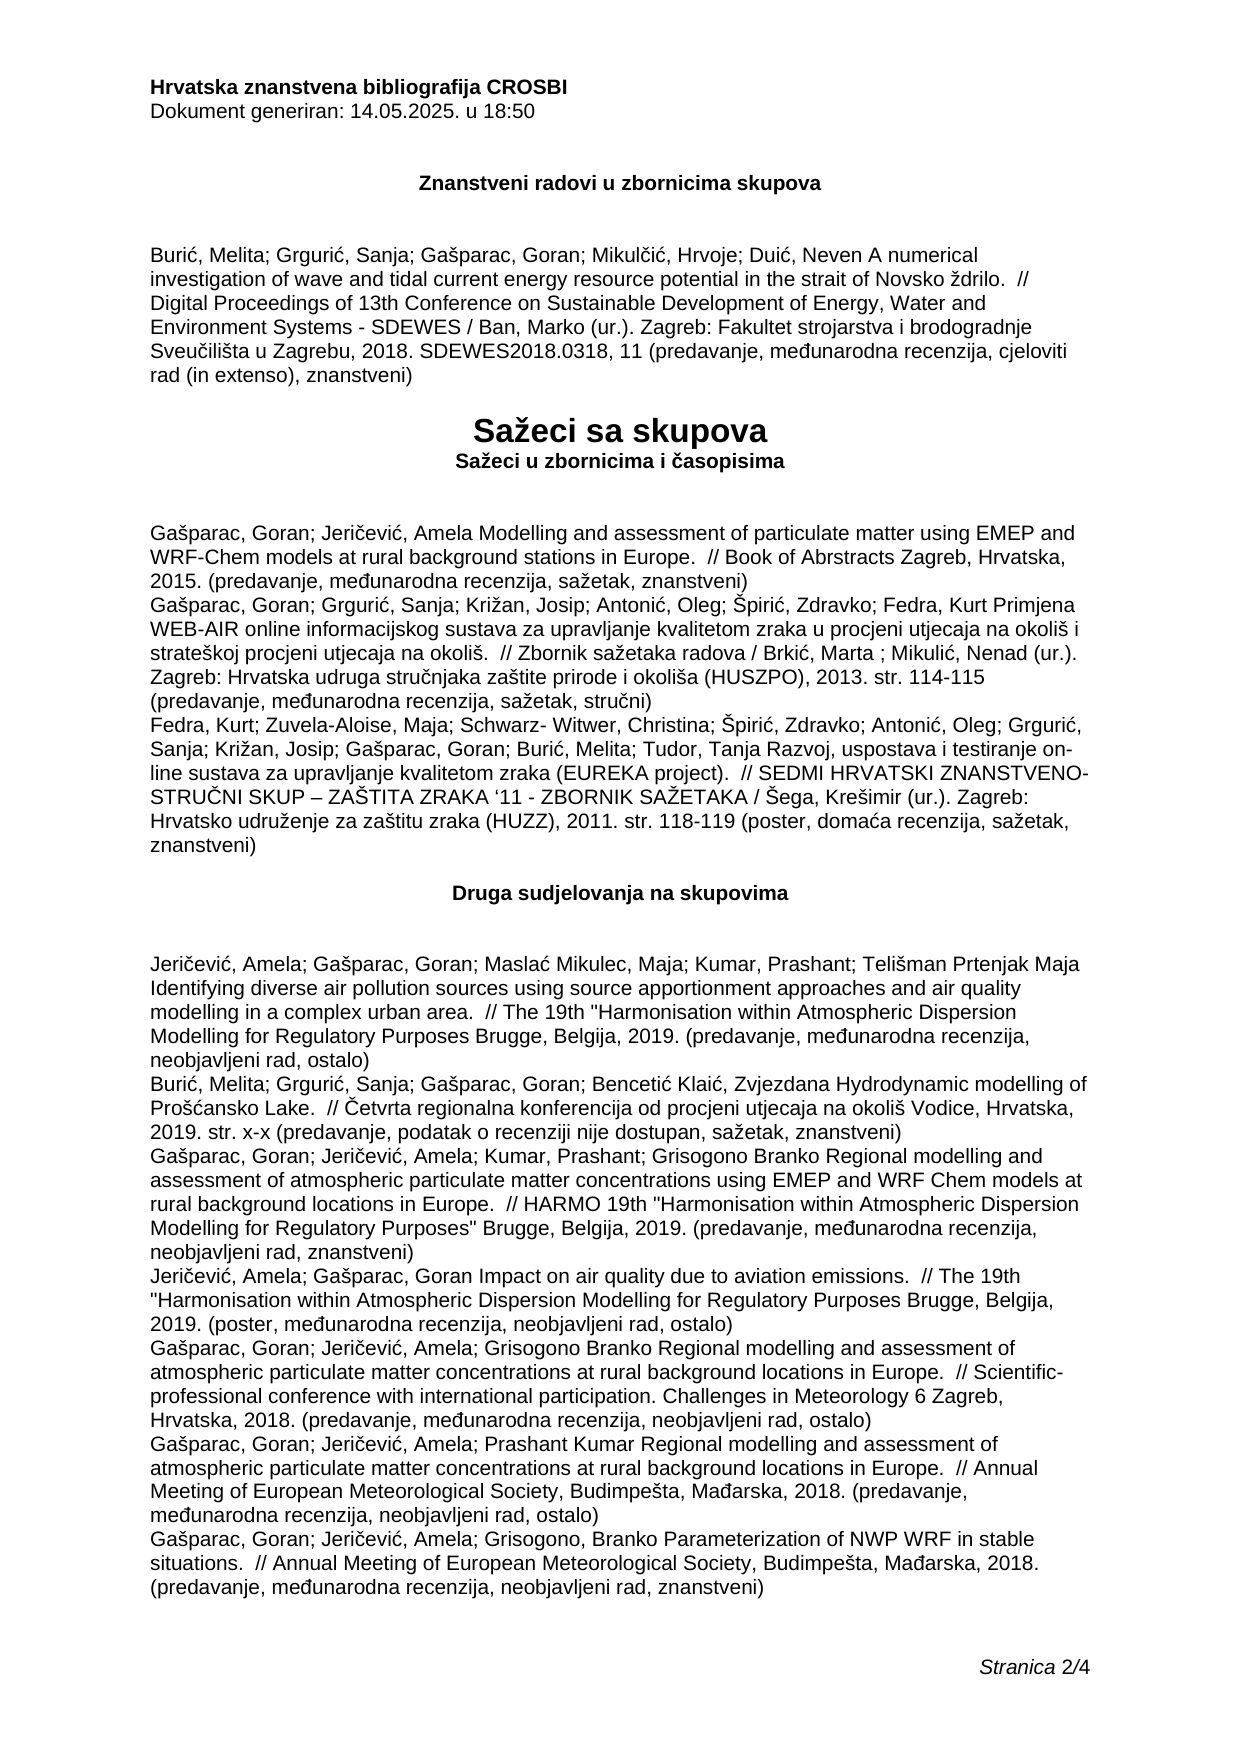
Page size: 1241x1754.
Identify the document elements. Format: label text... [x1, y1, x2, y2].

text Gašparac, Goran; Jeričević, Amela; Grisogono, Branko [150, 1527, 1090, 1599]
subtitle Sažeci sa skupova [150, 411, 1090, 449]
subtitle Znanstveni radovi u zbornicima skupova [150, 171, 1090, 195]
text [150, 1336, 1090, 1431]
text Burić, Melita; Grgurić, Sanja; Gašparac, Goran; Bencetić Klaić, Zvjezdana [150, 1072, 1090, 1144]
text Burić, Melita; Grgurić, Sanja; Gašparac, Goran; Mikulčić, Hrvoje; Duić, Neven [150, 243, 1090, 387]
text Jeričević, Amela; Gašparac, Goran; Maslać Mikulec, Maja; Kumar, Prashant; Telišman Prtenjak Maja [150, 952, 1090, 1072]
text Gašparac, Goran; Grgurić, Sanja; Križan, Josip; Antonić, Oleg; Špirić, Zdravko; Fedra, Kurt [150, 593, 1090, 713]
subtitle Sažeci u zbornicima i časopisima [150, 449, 1090, 473]
subtitle Druga sudjelovanja na skupovima [150, 880, 1090, 904]
text Gašparac, Goran; Jeričević, Amela; Prashant Kumar [150, 1431, 1090, 1527]
text Gašparac, Goran; Jeričević, Amela; Kumar, Prashant; Grisogono Branko [150, 1144, 1090, 1264]
text Fedra, Kurt; Zuvela-Aloise, Maja; Schwarz- Witwer, Christina; Špirić, Zdravko; Antonić, Oleg; Grgurić, Sanja; Križan, Josip; Gašparac, Goran; Burić, Melita; Tudor, Tanja [150, 713, 1090, 856]
text Jeričević, Amela; Gašparac, Goran [150, 1264, 1090, 1336]
text Gašparac, Goran; Jeričević, Amela [150, 521, 1090, 593]
